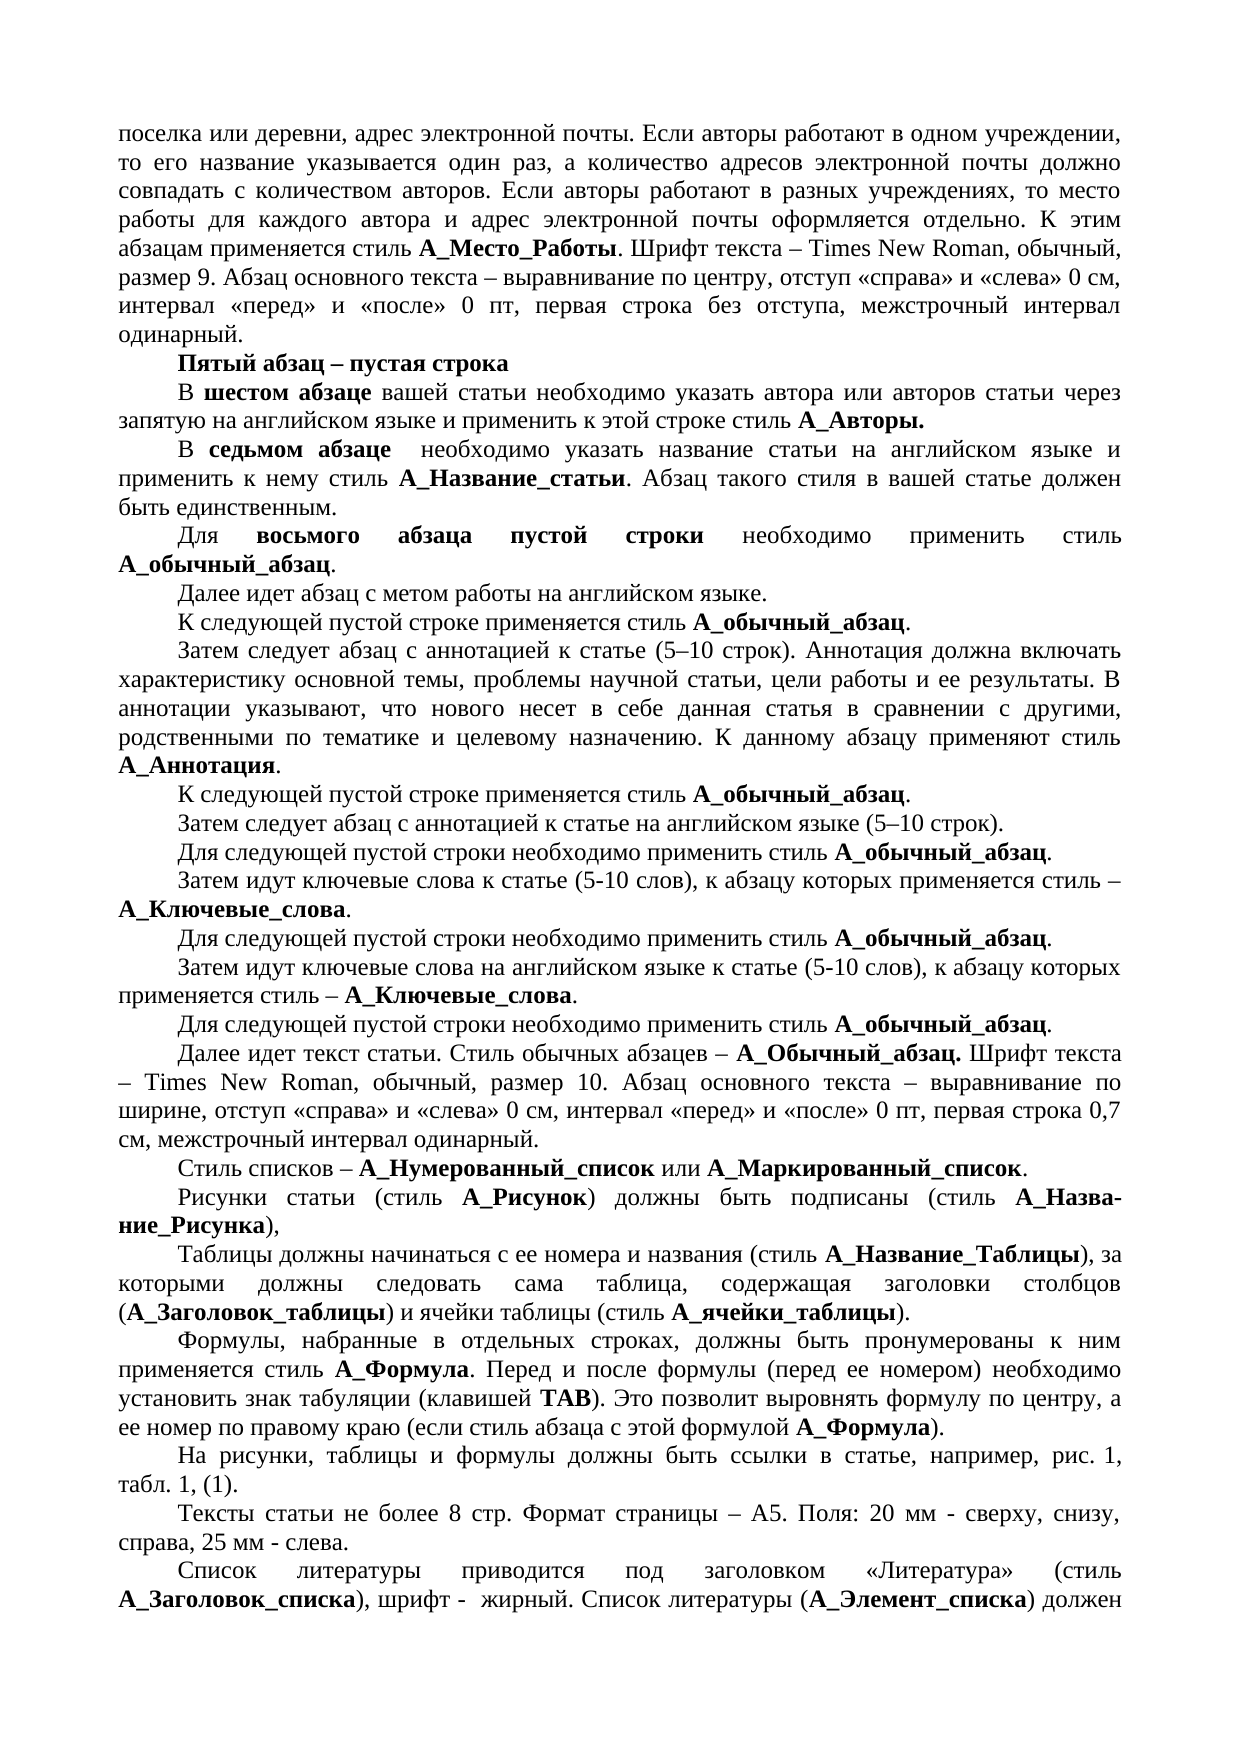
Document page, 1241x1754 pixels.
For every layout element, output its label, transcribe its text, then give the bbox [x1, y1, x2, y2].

text Затем следует абзац с аннотацией к статье (5–10 строк). Аннотация должна включать характеристику основной темы, проблемы научной статьи, цели работы и ее результаты. В аннотации указывают, что нового несет в себе данная статья в сравнении с другими, родственными по тематике и целевому назначению. К данному абзацу применяют стиль А_Аннотация. [118, 636, 1122, 779]
text Для восьмого абзаца пустой строки необходимо применить стиль А_обычный_абзац. [118, 521, 1122, 578]
text К следующей пустой строке применяется стиль А_обычный_абзац. [118, 607, 1122, 636]
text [118, 1556, 1122, 1613]
text Для следующей пустой строки необходимо применить стиль А_обычный_абзац. [118, 923, 1122, 952]
text Для следующей пустой строки необходимо применить стиль А_обычный_абзац. [118, 837, 1122, 866]
text Формулы, набранные в отдельных строках, должны быть пронумерованы к ним применяется стиль А_Формула. Перед и после формулы (перед ее номером) необходимо установить знак табуляции (клавишей TAB). Это позволит выровнять формулу по центру, а ее номер по правому краю (если стиль абзаца с этой формулой А_Формула). [118, 1326, 1122, 1441]
text На рисунки, таблицы и формулы должны быть ссылки в статье, например, рис. 1, табл. 1, (1). [118, 1441, 1122, 1498]
text Затем следует абзац с аннотацией к статье на английском языке (5–10 строк). [118, 808, 1122, 837]
text В седьмом абзаце необходимо указать название статьи на английском языке и применить к нему стиль А_Название_статьи. Абзац такого стиля в вашей статье должен быть единственным. [118, 434, 1122, 521]
text Пятый абзац – пустая строка [118, 348, 1122, 377]
text Таблицы должны начинаться с ее номера и названия (стиль А_Название_Таблицы), за которыми должны следовать сама таблица, содержащая заголовки столбцов (А_Заголовок_таблицы) и ячейки таблицы (стиль А_ячейки_таблицы). [118, 1239, 1122, 1326]
text К следующей пустой строке применяется стиль А_обычный_абзац. [118, 779, 1122, 808]
text Далее идет текст статьи. Стиль обычных абзацев – А_Обычный_абзац. Шрифт текста – Times New Roman, обычный, размер 10. Абзац основного текста – выравнивание по ширине, отступ «справа» и «слева» 0 см, интервал «перед» и «после» 0 пт, первая строка 0,7 см, межстрочный интервал одинарный. [118, 1038, 1122, 1153]
text Стиль списков – А_Нумерованный_список или А_Маркированный_список. [118, 1153, 1122, 1182]
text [118, 118, 1122, 348]
text Затем идут ключевые слова на английском языке к статье (5-10 слов), к абзацу которых применяется стиль – А_Ключевые_слова. [118, 952, 1122, 1009]
text Тексты статьи не более 8 стр. Формат страницы – А5. Поля: 20 мм - сверху, снизу, справа, 25 мм - слева. [118, 1498, 1122, 1556]
text Рисунки статьи (стиль А_Рисунок) должны быть подписаны (стиль А_Название_Рисунка), [118, 1182, 1122, 1239]
text В шестом абзаце вашей статьи необходимо указать автора или авторов статьи через запятую на английском языке и применить к этой строке стиль А_Авторы. [118, 377, 1122, 434]
text Для следующей пустой строки необходимо применить стиль А_обычный_абзац. [118, 1009, 1122, 1038]
text Затем идут ключевые слова к статье (5-10 слов), к абзацу которых применяется стиль – А_Ключевые_слова. [118, 866, 1122, 923]
text Далее идет абзац с метом работы на английском языке. [118, 578, 1122, 607]
